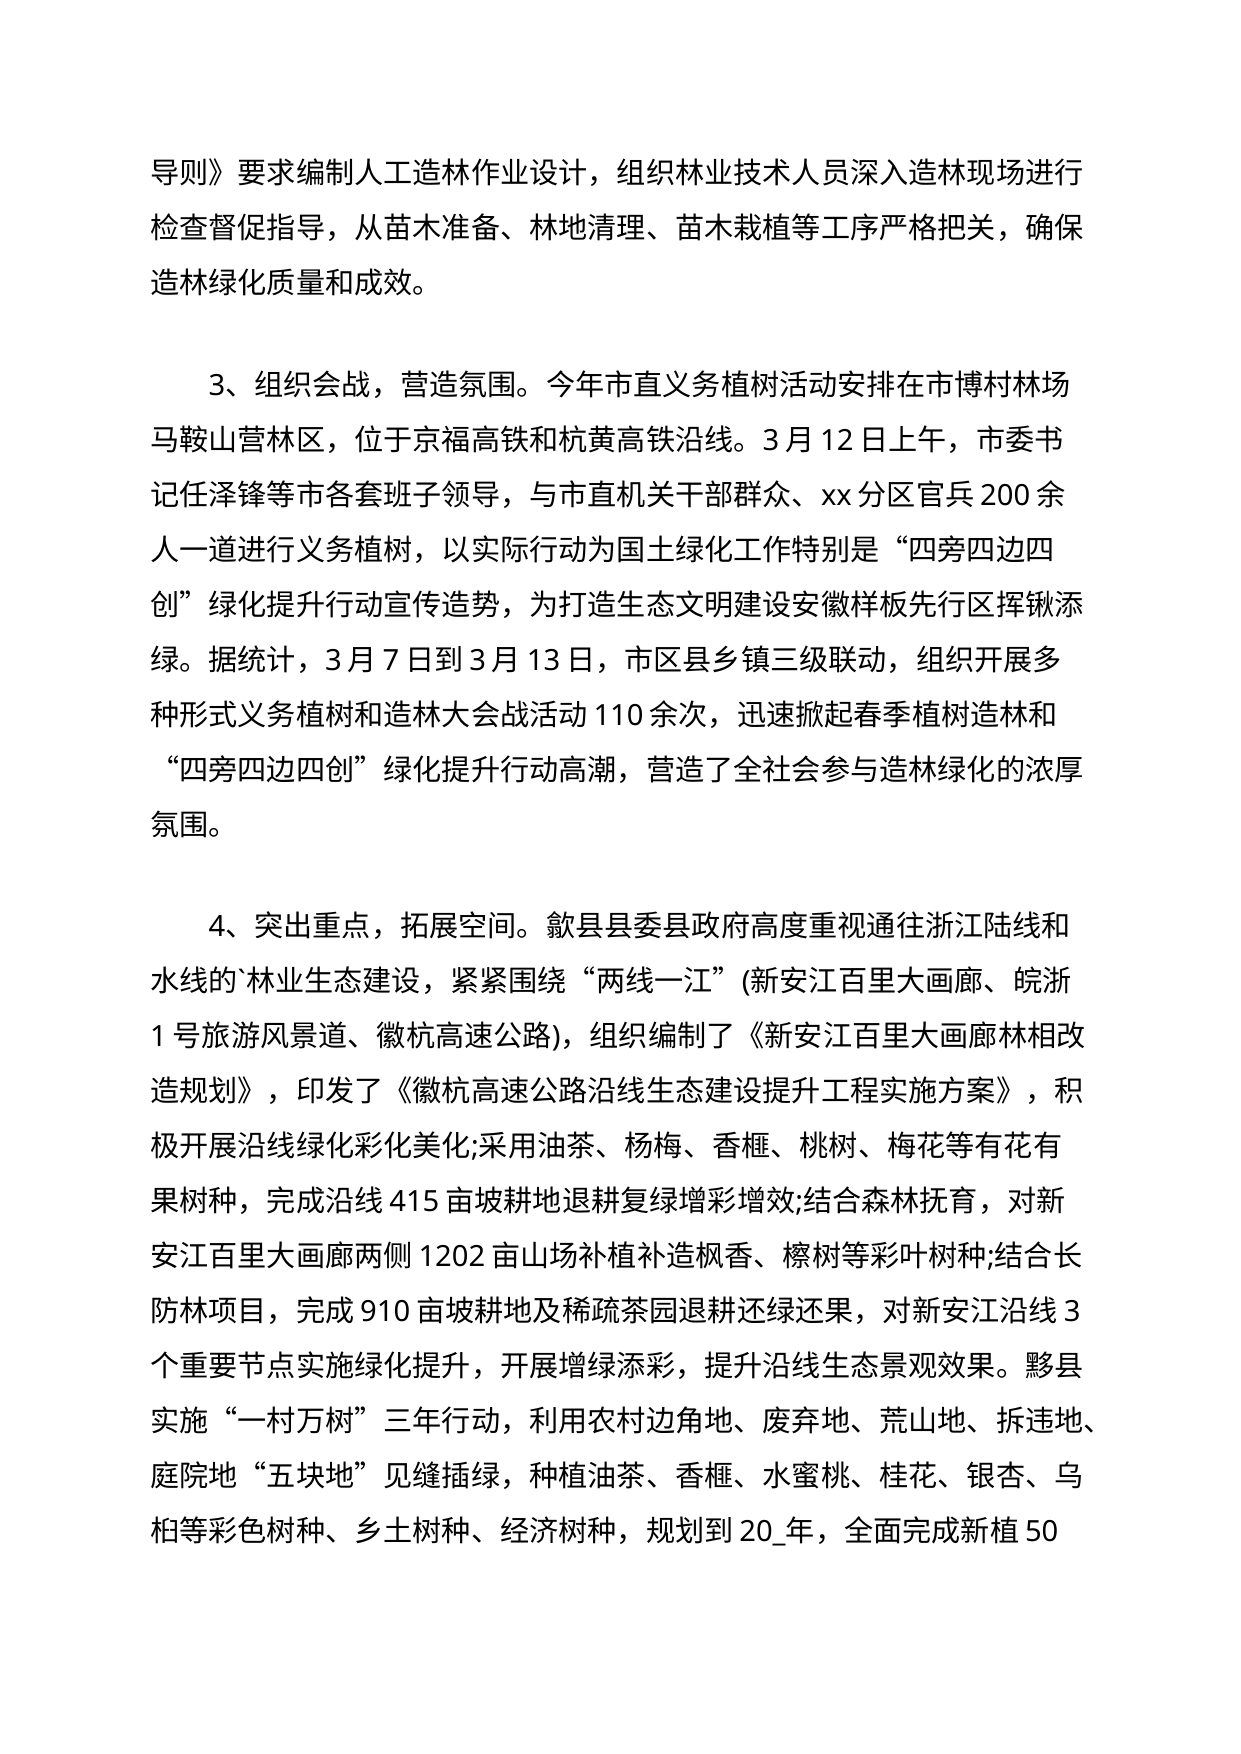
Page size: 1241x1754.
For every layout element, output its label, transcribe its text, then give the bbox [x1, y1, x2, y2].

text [150, 903, 1090, 1550]
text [150, 150, 1090, 302]
text 3、组织会战，营造氛围。今年市直义务植树活动安排在市博村林场马鞍山营林区，位于京福高铁和杭黄高铁沿线。3月12日上午，市委书记任泽锋等市各套班子领导，与市直机关干部群众、xx分区官兵200余人一道进行义务植树，以实际行动为国土绿化工作特别是“四旁四边四创”绿化提升行动宣传造势，为打造生态文明建设安徽样板先行区挥锹添绿。据统计，3月7日到3月13日，市区县乡镇三级联动，组织开展多种形式义务植树和造林大会战活动110余次，迅速掀起春季植树造林和“四旁四边四创”绿化提升行动高潮，营造了全社会参与造林绿化的浓厚氛围。 [150, 362, 1090, 843]
